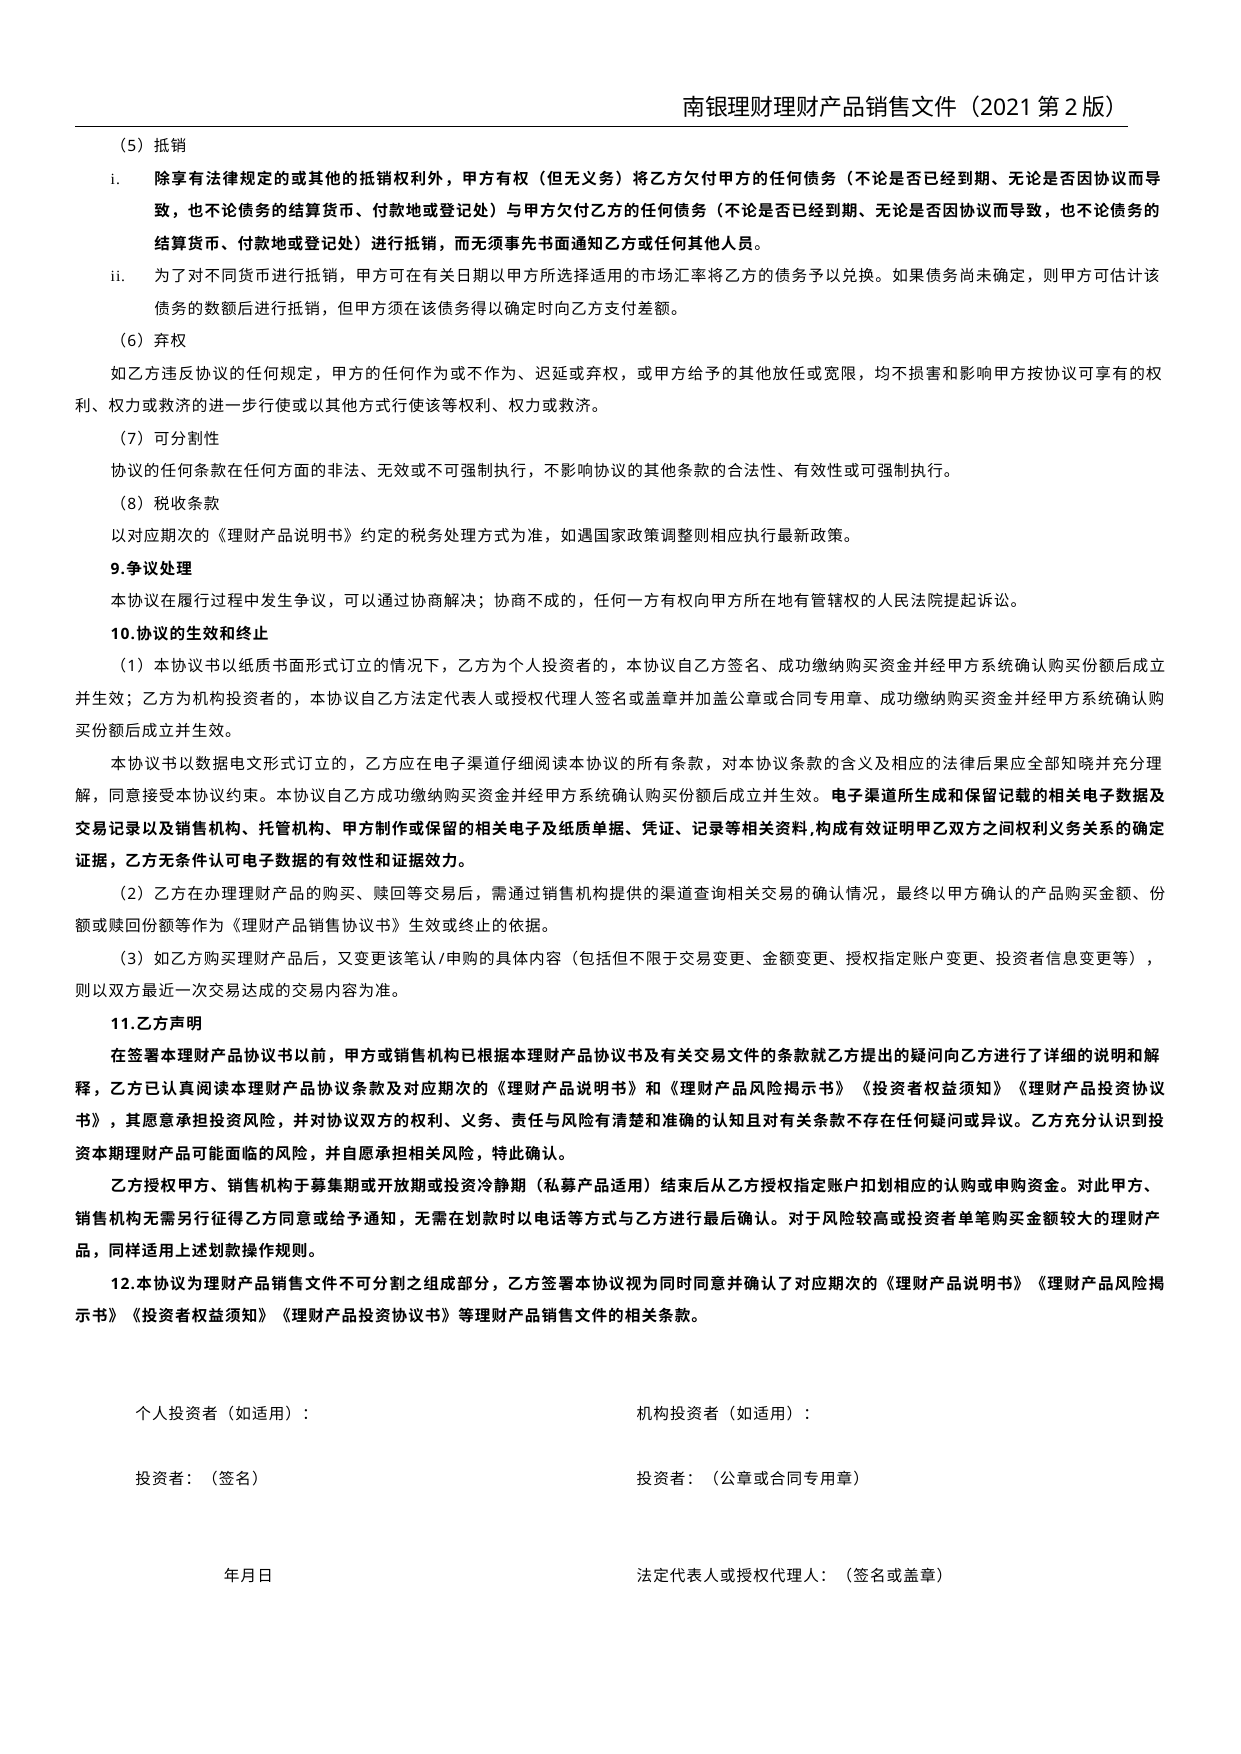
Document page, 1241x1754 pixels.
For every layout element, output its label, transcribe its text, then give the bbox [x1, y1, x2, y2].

table_header 机构投资者（如适用）： [625, 1396, 1116, 1429]
list 弃权 [75, 324, 1165, 356]
list 可分割性 [75, 421, 1165, 454]
text 在签署本理财产品协议书以前，甲方或销售机构已根据本理财产品协议书及有关交易文件的条款就乙方提出的疑问向乙方进行了详细的说明和解释，乙方已认真阅读本理财产品协议条款及对应期次的《理财产品说明书》和《理财产品风险揭示书》《投资者权益须知》《理财产品投资协议书》，其愿意承担投资风险，并对协议双方的权利、义务、责任与风险有清楚和准确的认知且对有关条款不存在任何疑问或异议。乙方充分认识到投资本期理财产品可能面临的风险，并自愿承担相关风险，特此确认。 [75, 1039, 1165, 1169]
text 10.协议的生效和终止 [75, 616, 1165, 649]
table_header 个人投资者（如适用）： [124, 1396, 625, 1429]
list 如乙方购买理财产品后，又变更该笔认/申购的具体内容（包括但不限于交易变更、金额变更、授权指定账户变更、投资者信息变更等），则以双方最近一次交易达成的交易内容为准。 [75, 941, 1165, 1006]
text 9.争议处理 [75, 551, 1165, 584]
list 乙方在办理理财产品的购买、赎回等交易后，需通过销售机构提供的渠道查询相关交易的确认情况，最终以甲方确认的产品购买金额、份额或赎回份额等作为《理财产品销售协议书》生效或终止的依据。 [75, 876, 1165, 941]
text 11.乙方声明 [75, 1006, 1165, 1039]
list 税收条款 [75, 486, 1165, 519]
list 本协议书以纸质书面形式订立的情况下，乙方为个人投资者的，本协议自乙方签名、成功缴纳购买资金并经甲方系统确认购买份额后成立并生效；乙方为机构投资者的，本协议自乙方法定代表人或授权代理人签名或盖章并加盖公章或合同专用章、成功缴纳购买资金并经甲方系统确认购买份额后成立并生效。 [75, 649, 1165, 746]
list 抵销 [75, 129, 1165, 161]
text 本协议在履行过程中发生争议，可以通过协商解决；协商不成的，任何一方有权向甲方所在地有管辖权的人民法院提起诉讼。 [75, 584, 1165, 616]
text 以对应期次的《理财产品说明书》约定的税务处理方式为准，如遇国家政策调整则相应执行最新政策。 [75, 519, 1165, 551]
text 协议的任何条款在任何方面的非法、无效或不可强制执行，不影响协议的其他条款的合法性、有效性或可强制执行。 [75, 454, 1165, 486]
table_cell 投资者：（签名） 年月日 [124, 1429, 625, 1624]
text 乙方授权甲方、销售机构于募集期或开放期或投资冷静期（私募产品适用）结束后从乙方授权指定账户扣划相应的认购或申购资金。对此甲方、销售机构无需另行征得乙方同意或给予通知，无需在划款时以电话等方式与乙方进行最后确认。对于风险较高或投资者单笔购买金额较大的理财产品，同样适用上述划款操作规则。 [75, 1169, 1165, 1266]
text 12.本协议为理财产品销售文件不可分割之组成部分，乙方签署本协议视为同时同意并确认了对应期次的《理财产品说明书》《理财产品风险揭示书》《投资者权益须知》《理财产品投资协议书》等理财产品销售文件的相关条款。 [75, 1266, 1165, 1331]
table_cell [625, 1429, 1116, 1624]
text 本协议书以数据电文形式订立的，乙方应在电子渠道仔细阅读本协议的所有条款，对本协议条款的含义及相应的法律后果应全部知晓并充分理解，同意接受本协议约束。本协议自乙方成功缴纳购买资金并经甲方系统确认购买份额后成立并生效。电子渠道所生成和保留记载的相关电子数据及交易记录以及销售机构、托管机构、甲方制作或保留的相关电子及纸质单据、凭证、记录等相关资料,构成有效证明甲乙双方之间权利义务关系的确定证据，乙方无条件认可电子数据的有效性和证据效力。 [75, 746, 1165, 876]
text 如乙方违反协议的任何规定，甲方的任何作为或不作为、迟延或弃权，或甲方给予的其他放任或宽限，均不损害和影响甲方按协议可享有的权利、权力或救济的进一步行使或以其他方式行使该等权利、权力或救济。 [75, 356, 1165, 421]
list 除享有法律规定的或其他的抵销权利外，甲方有权（但无义务）将乙方欠付甲方的任何债务（不论是否已经到期、无论是否因协议而导致，也不论债务的结算货币、付款地或登记处）与甲方欠付乙方的任何债务（不论是否已经到期、无论是否因协议而导致，也不论债务的结算货币、付款地或登记处）进行抵销，而无须事先书面通知乙方或任何其他人员。 [110, 161, 1165, 259]
list 为了对不同货币进行抵销，甲方可在有关日期以甲方所选择适用的市场汇率将乙方的债务予以兑换。如果债务尚未确定，则甲方可估计该债务的数额后进行抵销，但甲方须在该债务得以确定时向乙方支付差额。 [110, 259, 1165, 324]
